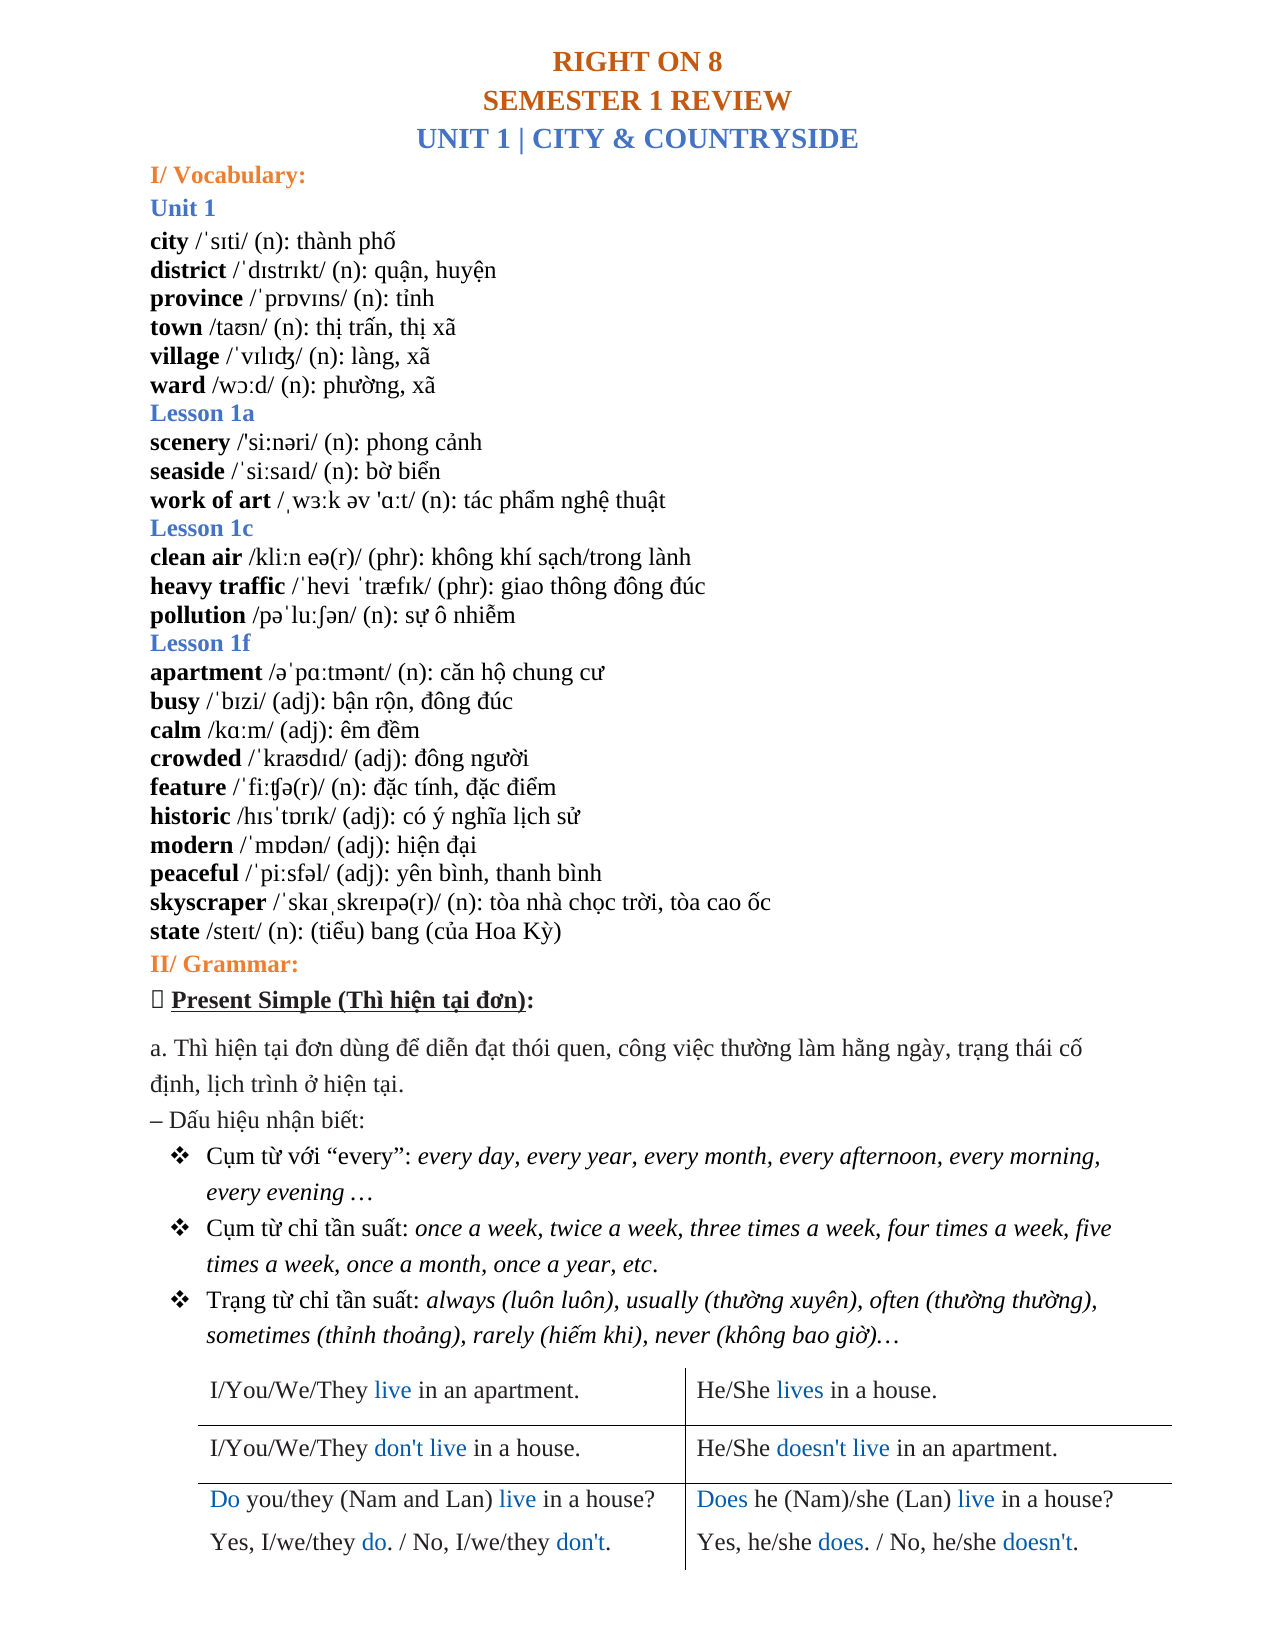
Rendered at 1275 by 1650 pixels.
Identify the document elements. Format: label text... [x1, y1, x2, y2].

text feature /ˈfiːʧə(r)/ (n): đặc tính, đặc điểm [150, 772, 1125, 801]
text scenery /'si:nəri/ (n): phong cảnh [150, 427, 1125, 456]
list Cụm từ với “every”: every day, every year, every month, every afternoon, every morning, every evening … [169, 1141, 1125, 1206]
text Lesson 1a [150, 398, 1125, 427]
text skyscraper /ˈskaɪˌskreɪpə(r)/ (n): tòa nhà chọc trời, tòa cao ốc [150, 887, 1125, 916]
text I/ Vocabulary: [150, 160, 1125, 189]
text heavy traffic /ˈhevi ˈtræfɪk/ (phr): giao thông đông đúc [150, 571, 1125, 600]
list Cụm từ chỉ tần suất: once a week, twice a week, three times a week, four times a week, five times a week, once a month, once a year, etc. [169, 1213, 1125, 1277]
text historic /hɪsˈtɒrɪk/ (adj): có ý nghĩa lịch sử [150, 801, 1125, 830]
text apartment /əˈpɑːtmənt/ (n): căn hộ chung cư [150, 657, 1125, 686]
table_cell He/She doesn't live in an apartment. [686, 1426, 1172, 1483]
text peaceful /ˈpiːsfəl/ (adj): yên bình, thanh bình [150, 858, 1125, 887]
text modern /ˈmɒdən/ (adj): hiện đại [150, 830, 1125, 858]
table_cell I/You/We/They don't live in a house. [198, 1426, 685, 1483]
text  Present Simple (Thì hiện tại đơn): [150, 982, 1125, 1016]
text ward /wɔːd/ (n): phường, xã [150, 370, 1125, 398]
list Trạng từ chỉ tần suất: always (luôn luôn), usually (thường xuyên), often (thường thường), sometimes (thỉnh thoảng), rarely (hiếm khi), never (không bao giờ)… [169, 1285, 1125, 1349]
text pollution /pəˈluːʃən/ (n): sự ô nhiễm [150, 600, 1125, 628]
text RIGHT ON 8 [150, 44, 1125, 78]
text Unit 1 [150, 193, 1125, 222]
text SEMESTER 1 REVIEW [150, 83, 1125, 116]
text district /ˈdɪstrɪkt/ (n): quận, huyện [150, 255, 1125, 283]
text Unit 1 | CITY & COUNTRYSIDE [150, 121, 1125, 155]
text – Dấu hiệu nhận biết: [150, 1105, 1125, 1134]
text city /ˈsɪti/ (n): thành phố [150, 226, 1125, 255]
table_cell Do you/they (Nam and Lan) live in a house? Yes, I/we/they do. / No, I/we/they don't. [198, 1484, 685, 1570]
table_cell Does he (Nam)/she (Lan) live in a house? Yes, he/she does. / No, he/she doesn't. [686, 1484, 1172, 1570]
text province /ˈprɒvɪns/ (n): tỉnh [150, 283, 1125, 312]
text work of art /ˌwɜːk əv 'ɑːt/ (n): tác phẩm nghệ thuật [150, 485, 1125, 513]
text Lesson 1c [150, 513, 1125, 542]
table_header I/You/We/They live in an apartment. [198, 1368, 685, 1425]
text Lesson 1f [150, 628, 1125, 657]
text town /taʊn/ (n): thị trấn, thị xã [150, 312, 1125, 341]
text clean air /kliːn eə(r)/ (phr): không khí sạch/trong lành [150, 542, 1125, 571]
text a. Thì hiện tại đơn dùng để diễn đạt thói quen, công việc thường làm hằng ngày, trạng thái cố định, lịch trình ở hiện tại. [150, 1033, 1125, 1098]
text village /ˈvɪlɪʤ/ (n): làng, xã [150, 341, 1125, 370]
table_header He/She lives in a house. [686, 1368, 1172, 1425]
text state /steɪt/ (n): (tiểu) bang (của Hoa Kỳ) [150, 916, 1125, 945]
text calm /kɑːm/ (adj): êm đềm [150, 715, 1125, 743]
text busy /ˈbɪzi/ (adj): bận rộn, đông đúc [150, 686, 1125, 715]
text seaside /ˈsiːsaɪd/ (n): bờ biển [150, 456, 1125, 485]
text II/ Grammar: [150, 949, 1125, 978]
text crowded /ˈkraʊdɪd/ (adj): đông người [150, 743, 1125, 772]
